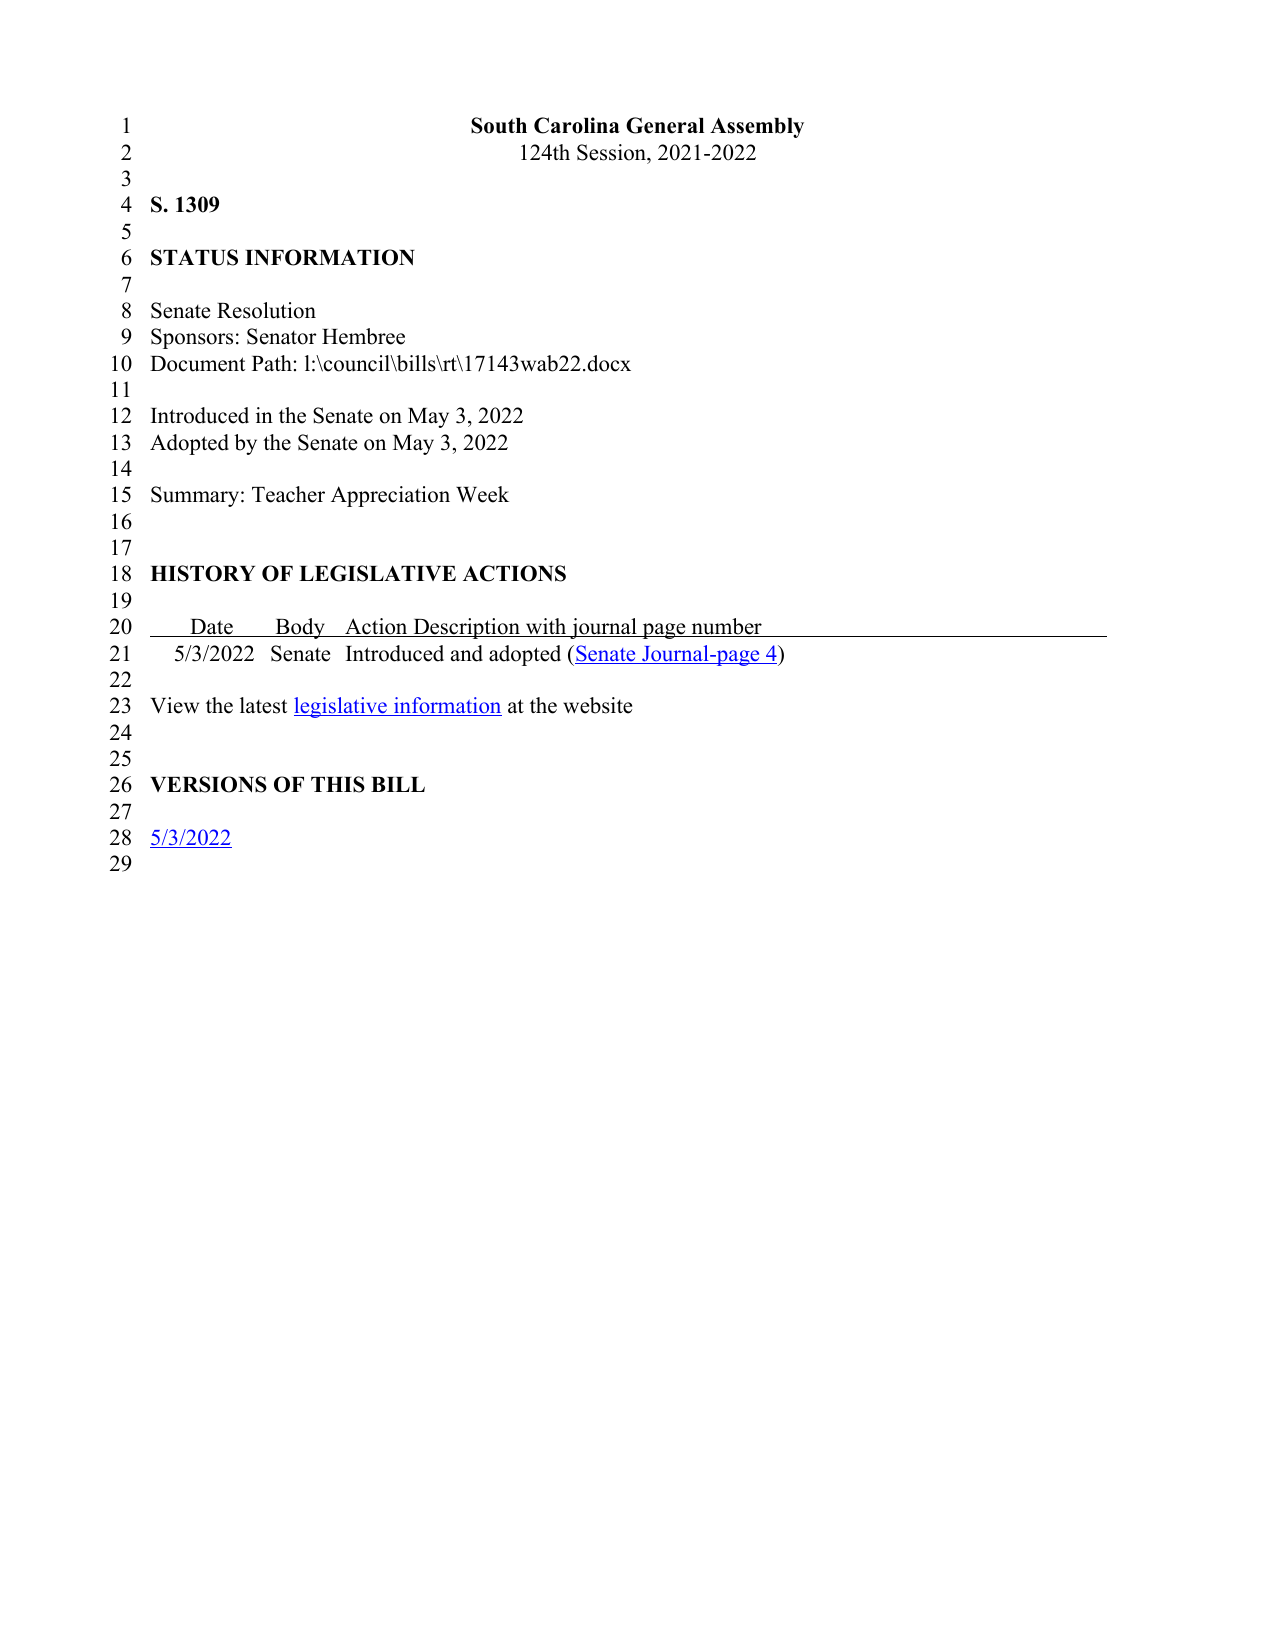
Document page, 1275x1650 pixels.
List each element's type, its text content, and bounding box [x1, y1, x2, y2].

text VERSIONS OF THIS BILL [150, 771, 1125, 798]
text Introduced in the Senate on May 3, 2022 [150, 402, 1125, 429]
text S. 1309 [150, 192, 1125, 218]
text 5/3/2022 [150, 824, 1125, 850]
text Date Body Action Description with journal page number [150, 613, 1125, 639]
text 5/3/2022 Senate Introduced and adopted (Senate Journal-page 4) [150, 639, 1125, 666]
text 124th Session, 2021-2022 [150, 139, 1125, 165]
text Sponsors: Senator Hembree [150, 323, 1125, 350]
text Adopted by the Senate on May 3, 2022 [150, 429, 1125, 455]
text View the latest legislative information at the website [150, 692, 1125, 719]
text STATUS INFORMATION [150, 244, 1125, 271]
text South Carolina General Assembly [150, 112, 1125, 139]
text Summary: Teacher Appreciation Week [150, 481, 1125, 508]
text HISTORY OF LEGISLATIVE ACTIONS [150, 561, 1125, 587]
text Document Path: l:\council\bills\rt\17143wab22.docx [150, 350, 1125, 376]
text Senate Resolution [150, 297, 1125, 323]
